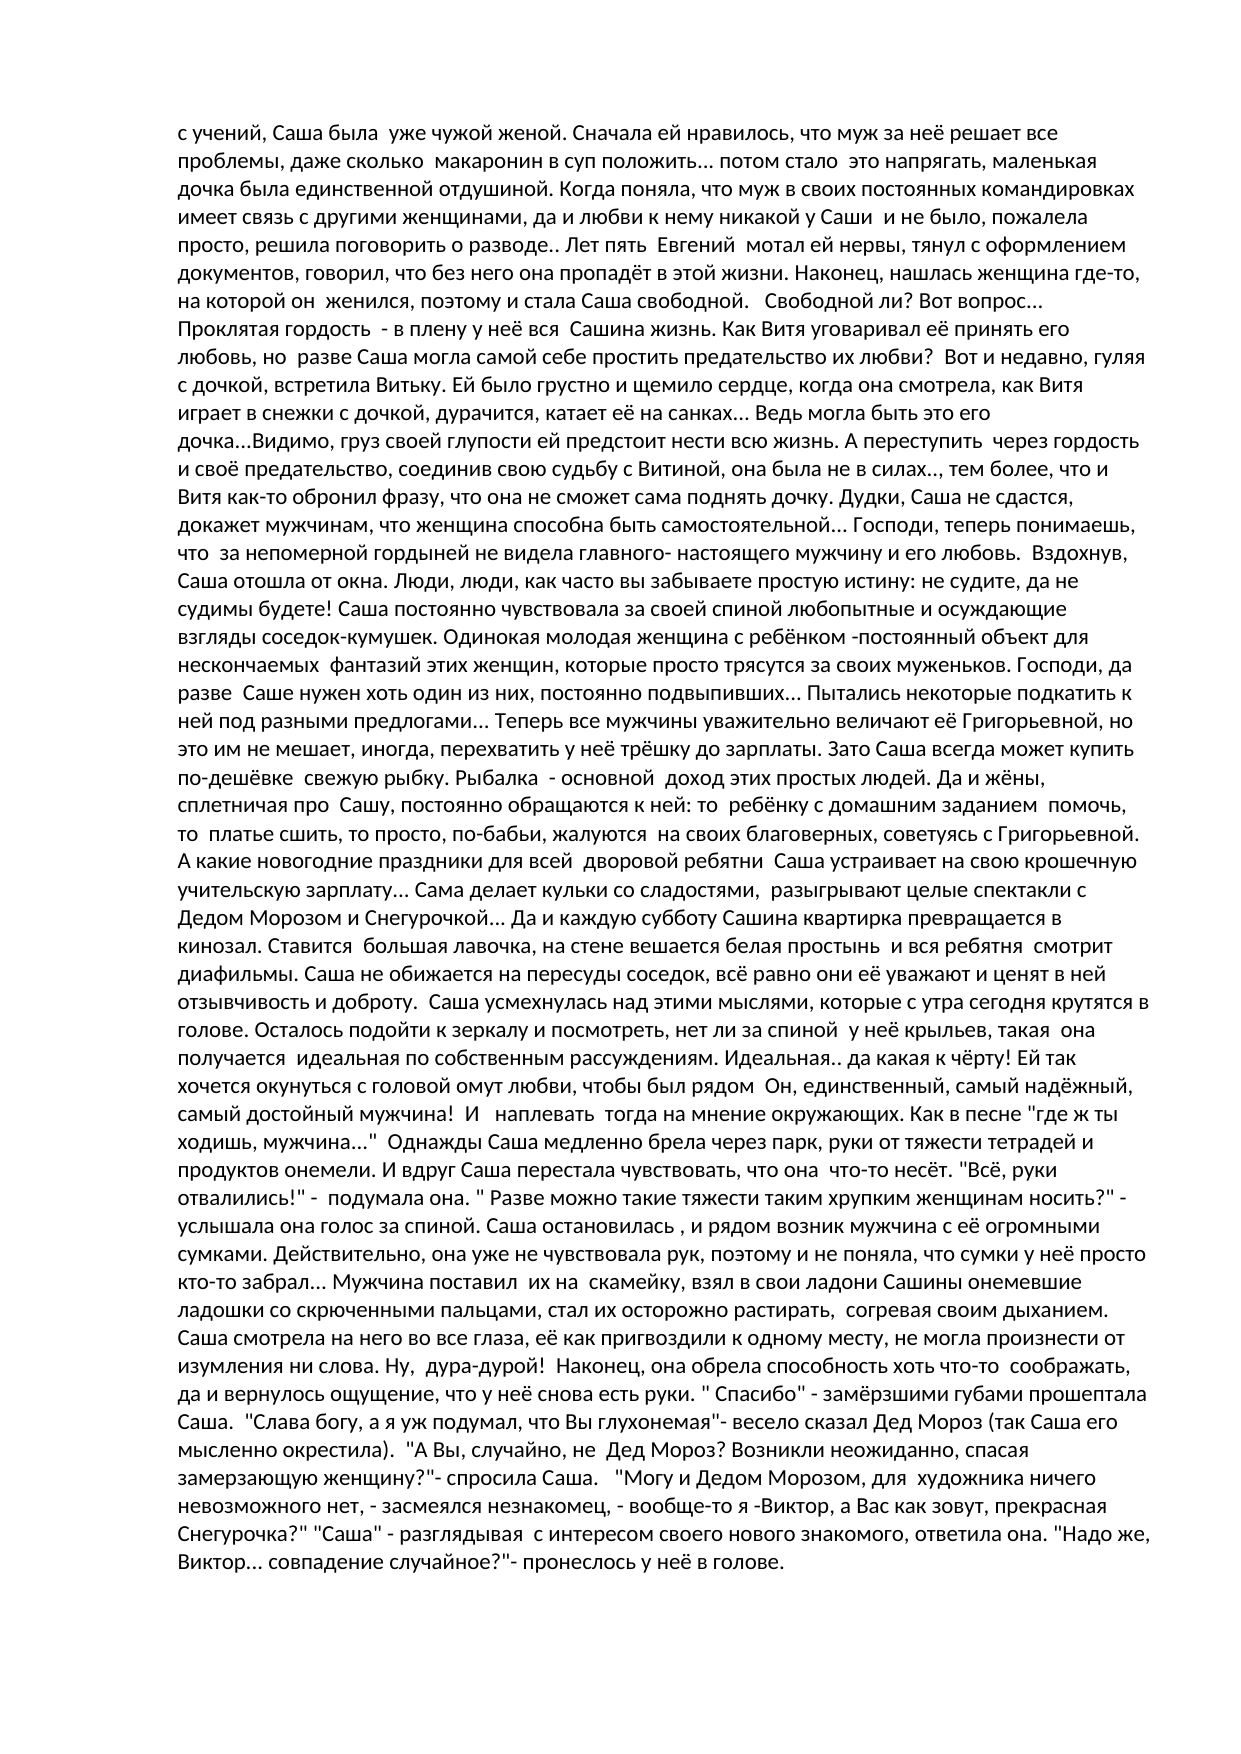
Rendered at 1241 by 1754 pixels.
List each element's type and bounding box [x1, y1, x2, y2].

text [177, 118, 1152, 1575]
